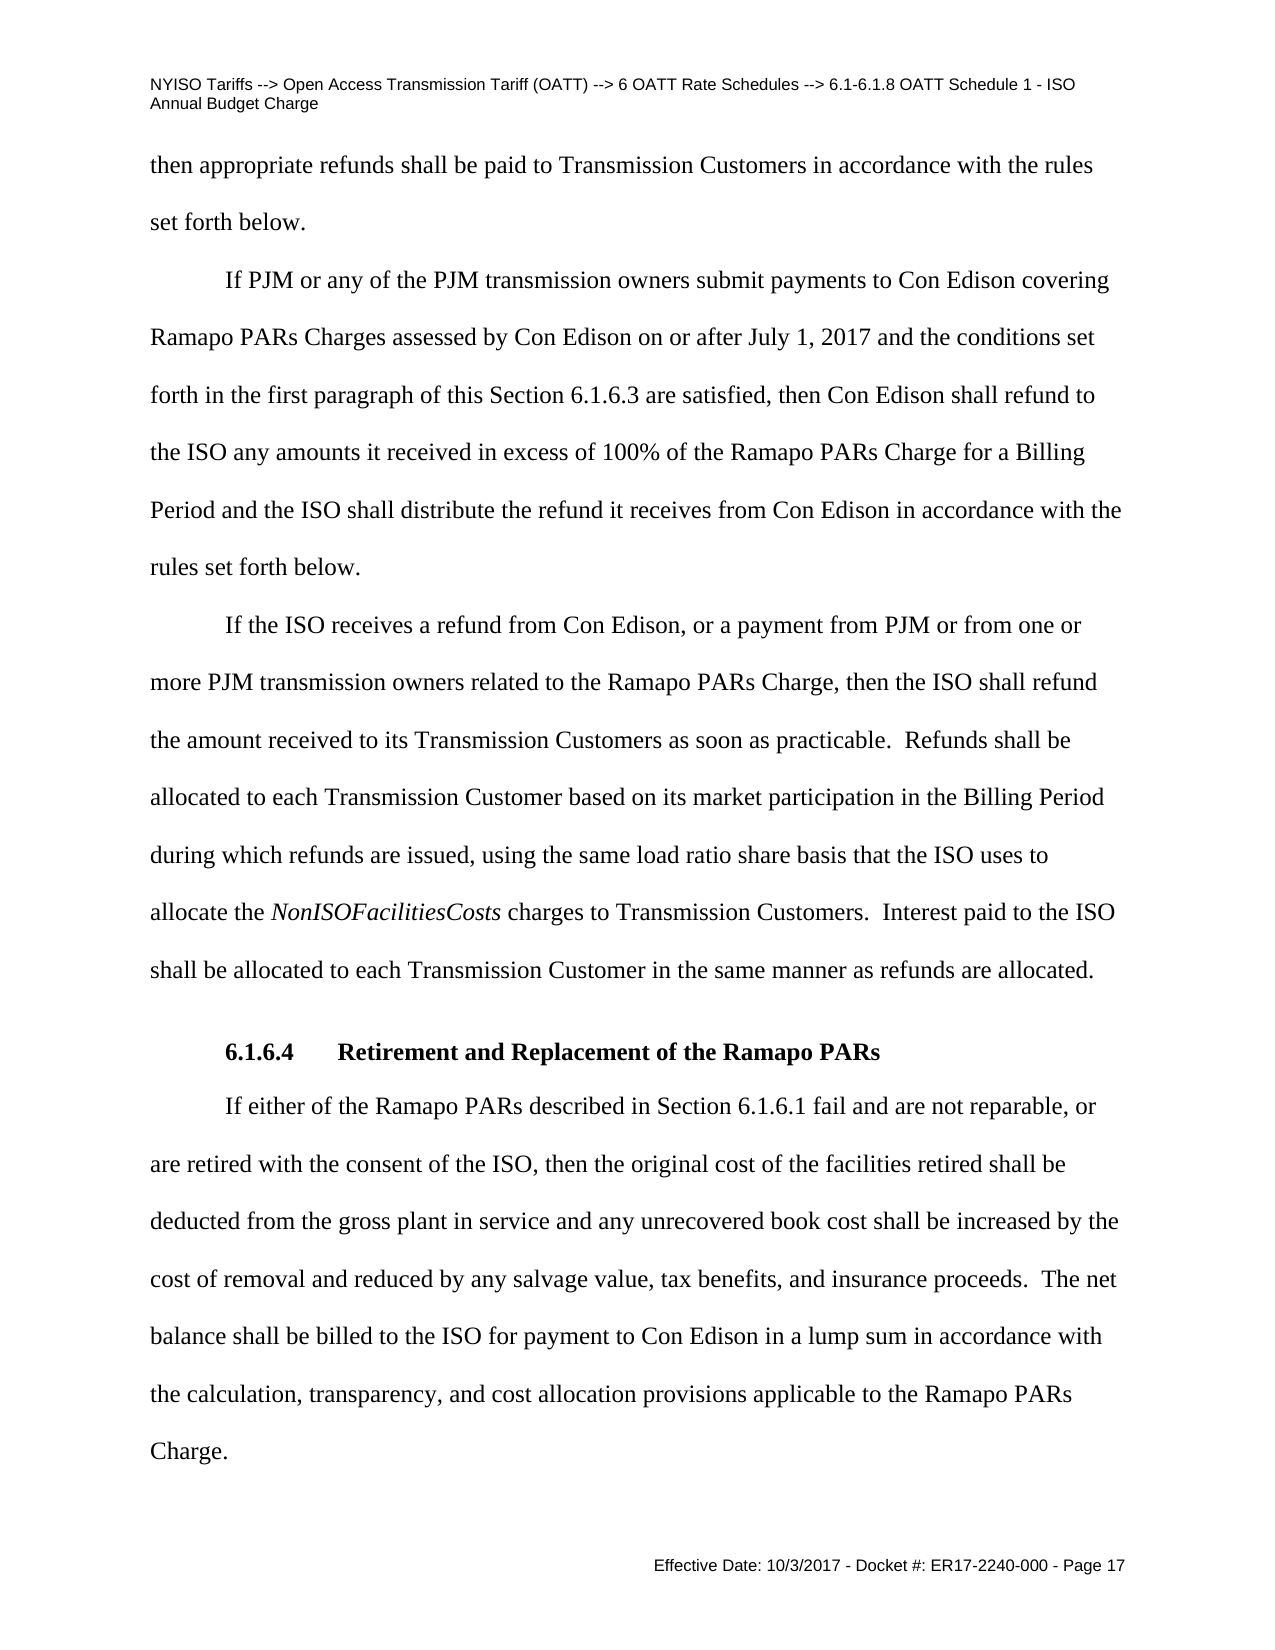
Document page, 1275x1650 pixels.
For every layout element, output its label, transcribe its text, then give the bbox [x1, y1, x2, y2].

text If either of the Ramapo PARs described in Section 6.1.6.1 fail and are not reparable, or are retired with the consent of the ISO, then the original cost of the facilities retired shall be deducted from the gross plant in service and any unrecovered book cost shall be increased by the cost of removal and reduced by any salvage value, tax benefits, and insurance proceeds. The net balance shall be billed to the ISO for payment to Con Edison in a lump sum in accordance with the calculation, transparency, and cost allocation provisions applicable to the Ramapo PARs Charge. [150, 1091, 1125, 1465]
text If the ISO receives a refund from Con Edison, or a payment from PJM or from one or more PJM transmission owners related to the Ramapo PARs Charge, then the ISO shall refund the amount received to its Transmission Customers as soon as practicable. Refunds shall be allocated to each Transmission Customer based on its market participation in the Billing Period during which refunds are issued, using the same load ratio share basis that the ISO uses to allocate the NonISOFacilitiesCosts charges to Transmission Customers. Interest paid to the ISO shall be allocated to each Transmission Customer in the same manner as refunds are allocated. [150, 610, 1125, 984]
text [150, 150, 1125, 236]
subtitle 6.1.6.4 Retirement and Replacement of the Ramapo PARs [225, 1037, 1125, 1066]
text If PJM or any of the PJM transmission owners submit payments to Con Edison covering Ramapo PARs Charges assessed by Con Edison on or after July 1, 2017 and the conditions set forth in the first paragraph of this Section 6.1.6.3 are satisfied, then Con Edison shall refund to the ISO any amounts it received in excess of 100% of the Ramapo PARs Charge for a Billing Period and the ISO shall distribute the refund it receives from Con Edison in accordance with the rules set forth below. [150, 265, 1125, 581]
